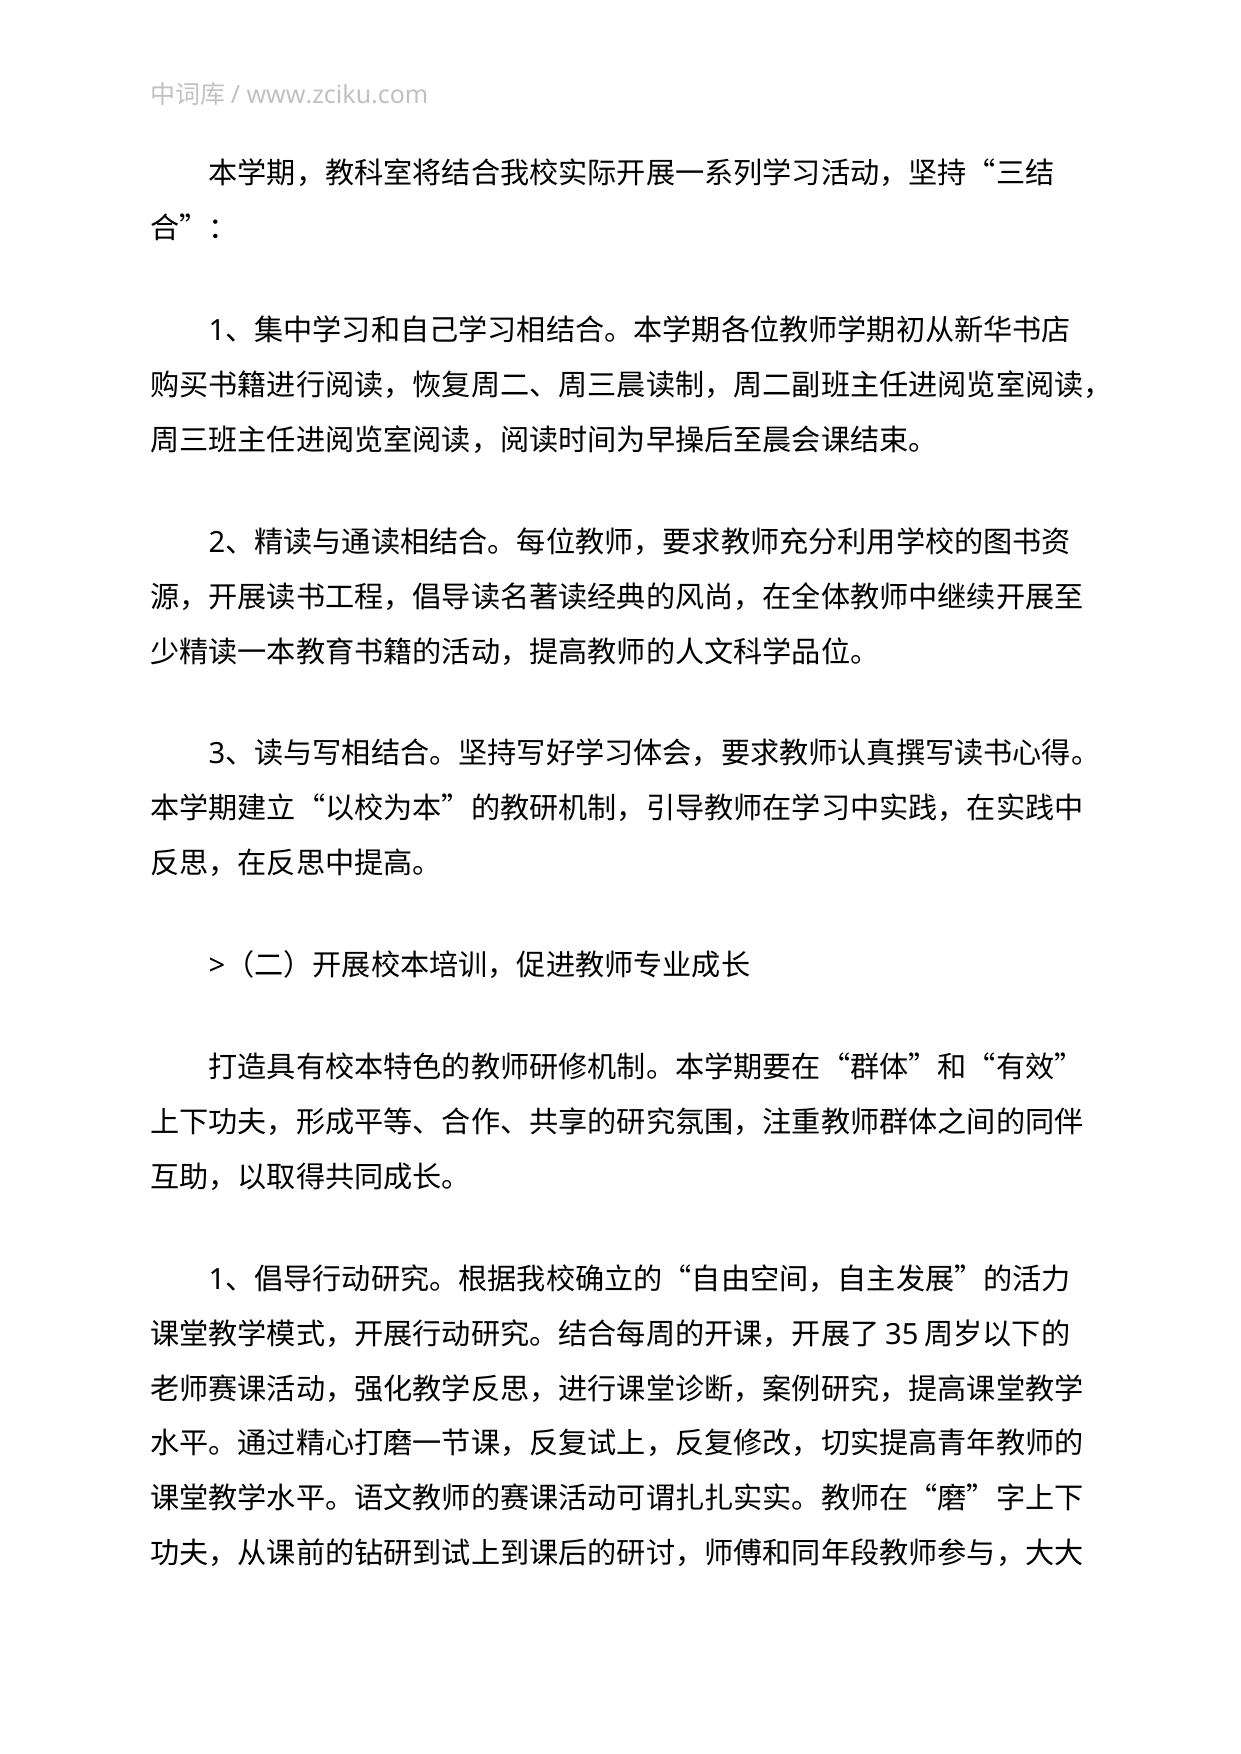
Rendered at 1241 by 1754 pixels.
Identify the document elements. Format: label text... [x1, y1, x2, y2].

text 本学期，教科室将结合我校实际开展一系列学习活动，坚持“三结合”： [150, 150, 1090, 247]
text 2、精读与通读相结合。每位教师，要求教师充分利用学校的图书资源，开展读书工程，倡导读名著读经典的风尚，在全体教师中继续开展至少精读一本教育书籍的活动，提高教师的人文科学品位。 [150, 518, 1090, 671]
text 1、集中学习和自己学习相结合。本学期各位教师学期初从新华书店购买书籍进行阅读，恢复周二、周三晨读制，周二副班主任进阅览室阅读，周三班主任进阅览室阅读，阅读时间为早操后至晨会课结束。 [150, 307, 1090, 459]
text 打造具有校本特色的教师研修机制。本学期要在“群体”和“有效”上下功夫，形成平等、合作、共享的研究氛围，注重教师群体之间的同伴互助，以取得共同成长。 [150, 1044, 1090, 1196]
text >（二）开展校本培训，促进教师专业成长 [150, 942, 1090, 984]
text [150, 1255, 1090, 1572]
text 3、读与写相结合。坚持写好学习体会，要求教师认真撰写读书心得。本学期建立“以校为本”的教研机制，引导教师在学习中实践，在实践中反思，在反思中提高。 [150, 730, 1090, 882]
